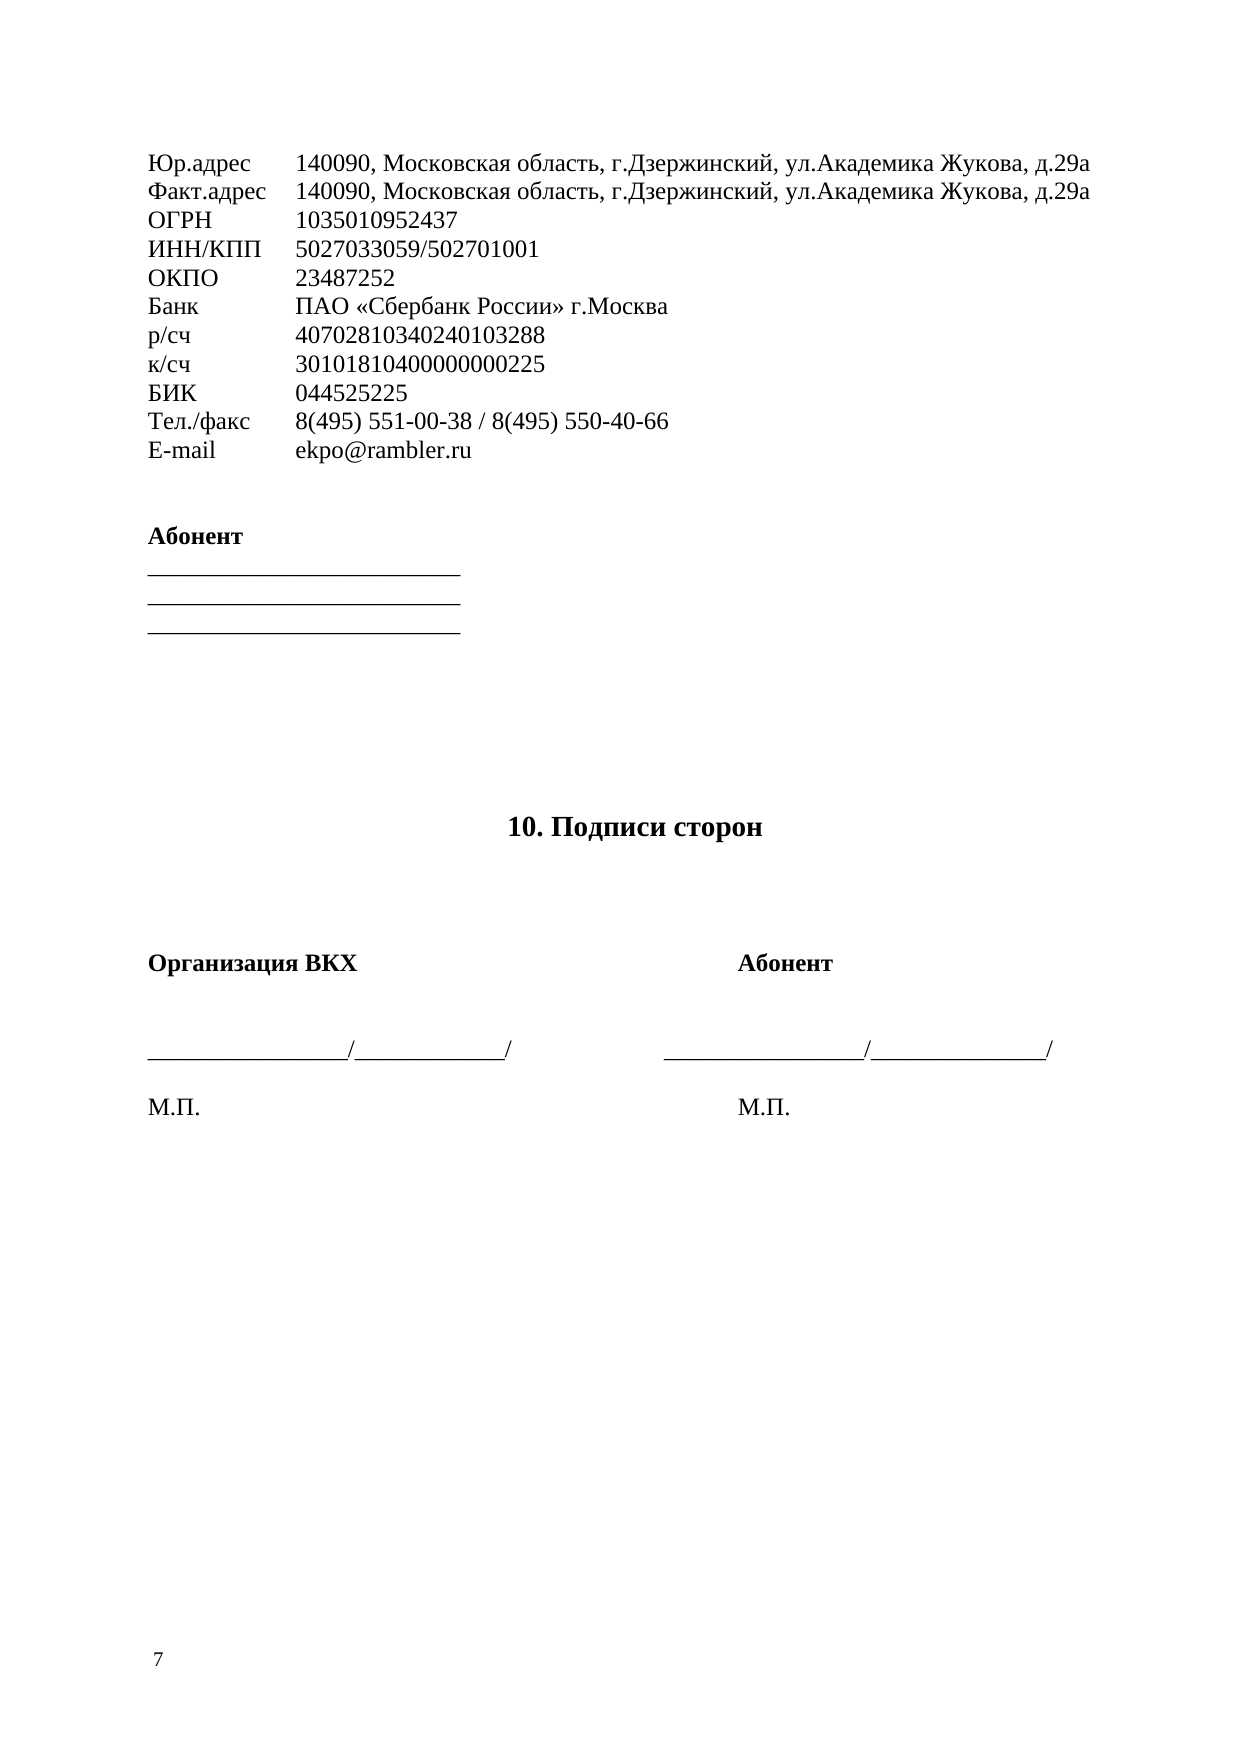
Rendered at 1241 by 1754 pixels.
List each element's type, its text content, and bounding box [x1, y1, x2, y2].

text ________________/____________/ ________________/______________/ [148, 1034, 1122, 1063]
text Факт.адрес 140090, Московская область, г.Дзержинский, ул.Академика Жукова, д.29а [148, 176, 1122, 205]
text ОКПО 23487252 [148, 263, 1122, 291]
text БИК 044525225 [148, 378, 1122, 406]
text Юр.адрес 140090, Московская область, г.Дзержинский, ул.Академика Жукова, д.29а [148, 148, 1122, 176]
text Абонент [148, 521, 1122, 550]
text р/сч 40702810340240103288 [148, 320, 1122, 349]
text Тел./факс 8(495) 551-00-38 / 8(495) 550-40-66 [148, 406, 1122, 435]
text _________________________ [148, 550, 1122, 579]
text Банк ПАО «Сбербанк России» г.Москва [148, 291, 1122, 320]
text М.П. М.П. [148, 1092, 1122, 1120]
text _________________________ [148, 579, 1122, 608]
text Организация ВКХ Абонент [148, 948, 1122, 977]
text ИНН/КПП 5027033059/502701001 [148, 234, 1122, 263]
text 10. Подписи сторон [148, 809, 1122, 842]
text _________________________ [148, 608, 1122, 636]
text Е-mail ekpo@rambler.ru [148, 435, 1122, 464]
text к/сч 30101810400000000225 [148, 349, 1122, 378]
text ОГРН 1035010952437 [148, 205, 1122, 234]
